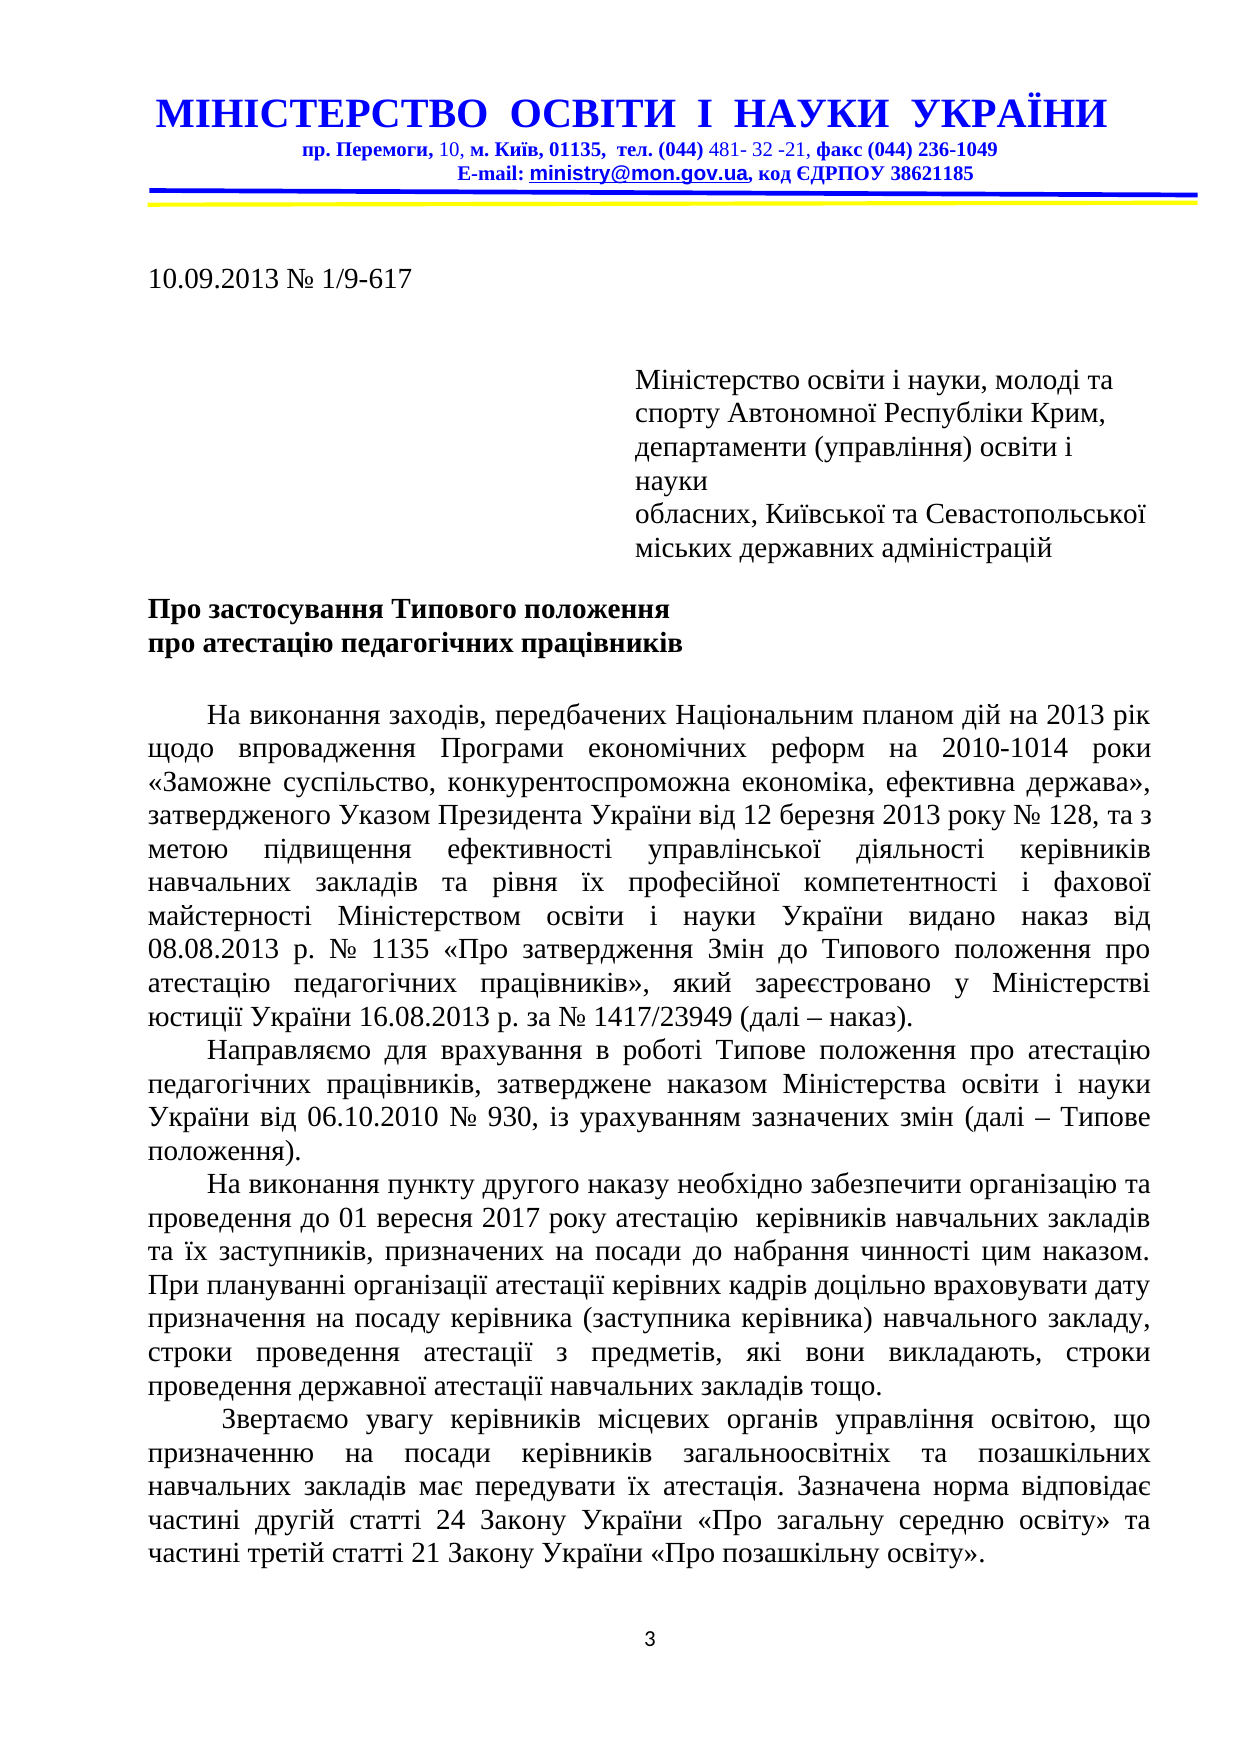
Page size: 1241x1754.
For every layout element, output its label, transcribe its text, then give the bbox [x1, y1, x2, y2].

text 10.09.2013 № 1/9-617 [148, 261, 1152, 295]
text МІНІСТЕРСТВО ОСВІТИ І НАУКИ УКРАЇНИ [112, 88, 1152, 136]
text департаменти (управління) освіти і науки [635, 429, 1152, 496]
text На виконання пункту другого наказу необхідно забезпечити організацію та проведення до 01 вересня 2017 року атестацію керівників навчальних закладів та їх заступників, призначених на посади до набрання чинності цим наказом. При плануванні організації атестації керівних кадрів доцільно враховувати дату призначення на посаду керівника (заступника керівника) навчального закладу, строки проведення атестації з предметів, які вони викладають, строки проведення державної атестації навчальних закладів тощо. [148, 1166, 1152, 1401]
text обласних, Київської та Севастопольської [635, 496, 1152, 530]
text міських державних адміністрацій [635, 530, 1152, 563]
text Про застосування Типового положення [148, 591, 1152, 625]
text E-mail: ministry@mon.gov.ua, код ЄДРПОУ 38621185 [279, 161, 1152, 185]
text На виконання заходів, передбачених Національним планом дій на 2013 рік щодо впровадження Програми економічних реформ на 2010-1014 роки «Заможне суспільство, конкурентоспроможна економіка, ефективна держава», затвердженого Указом Президента України від 12 березня 2013 року № 128, та з метою підвищення ефективності управлінської діяльності керівників навчальних закладів та рівня їх професійної компетентності і фахової майстерності Міністерством освіти і науки України видано наказ від 08.08.2013 р. № 1135 «Про затвердження Змін до Типового положення про атестацію педагогічних працівників», який зареєстровано у Міністерстві юстиції України 16.08.2013 р. за № 1417/23949 (далі – наказ). [148, 697, 1152, 1032]
text спорту Автономної Республіки Крим, [635, 396, 1152, 429]
text Звертаємо увагу керівників місцевих органів управління освітою, що призначенню на посади керівників загальноосвітніх та позашкільних навчальних закладів має передувати їх атестація. Зазначена норма відповідає частині другій статті 24 Закону України «Про загальну середню освіту» та частині третій статті 21 Закону України «Про позашкільну освіту». [148, 1401, 1152, 1569]
text пр. Перемоги, . Київ, 01135, тел. (044) 481- 32 -21, факс (044) 236-1049 [148, 136, 1152, 161]
text про атестацію педагогічних працівників [148, 625, 1152, 658]
text Міністерство освіти і науки, молоді та [635, 362, 1152, 396]
text Направляємо для врахування в роботі Типове положення про атестацію педагогічних працівників, затверджене наказом Міністерства освіти і науки України від 06.10.2010 № 930, із урахуванням зазначених змін (далі – Типове положення). [148, 1032, 1152, 1166]
